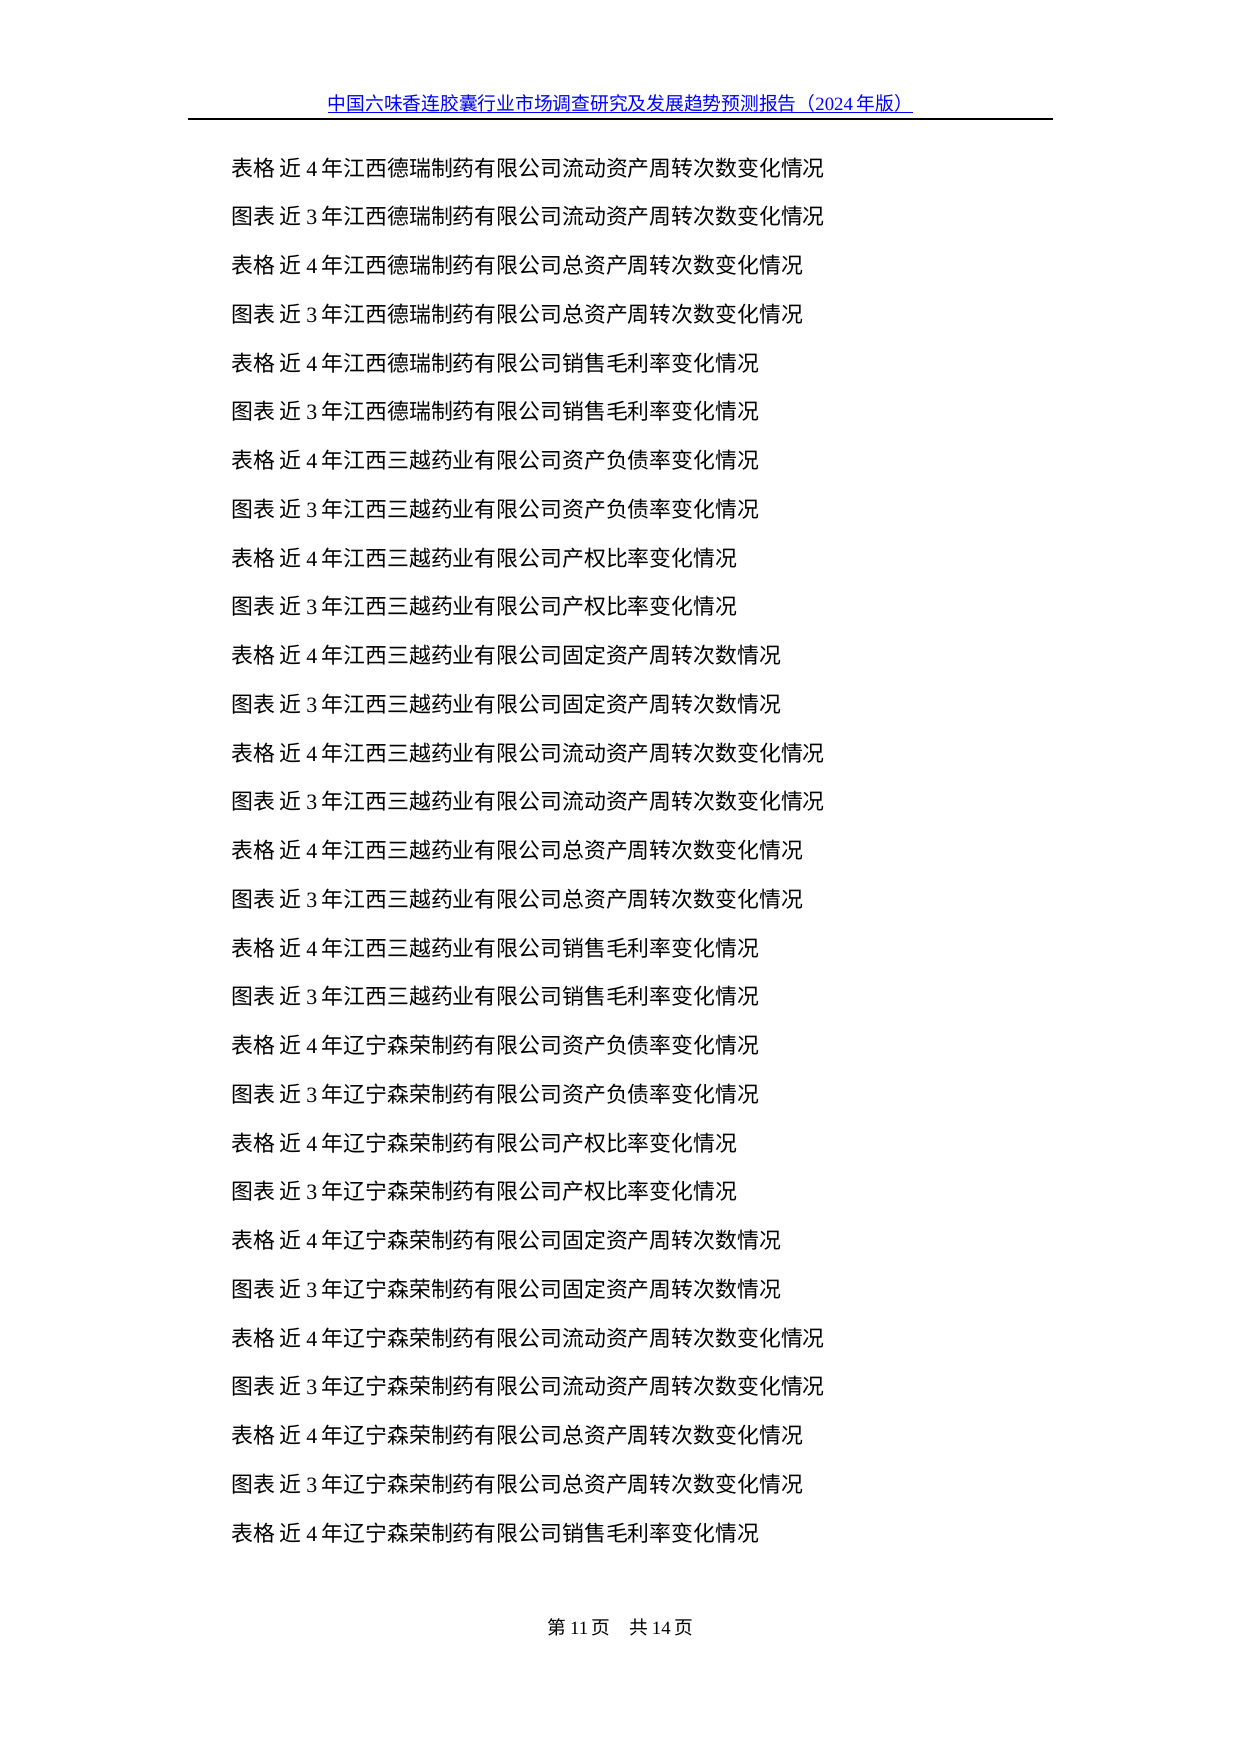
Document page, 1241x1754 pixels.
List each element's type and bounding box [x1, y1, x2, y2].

text [187, 150, 1053, 1548]
